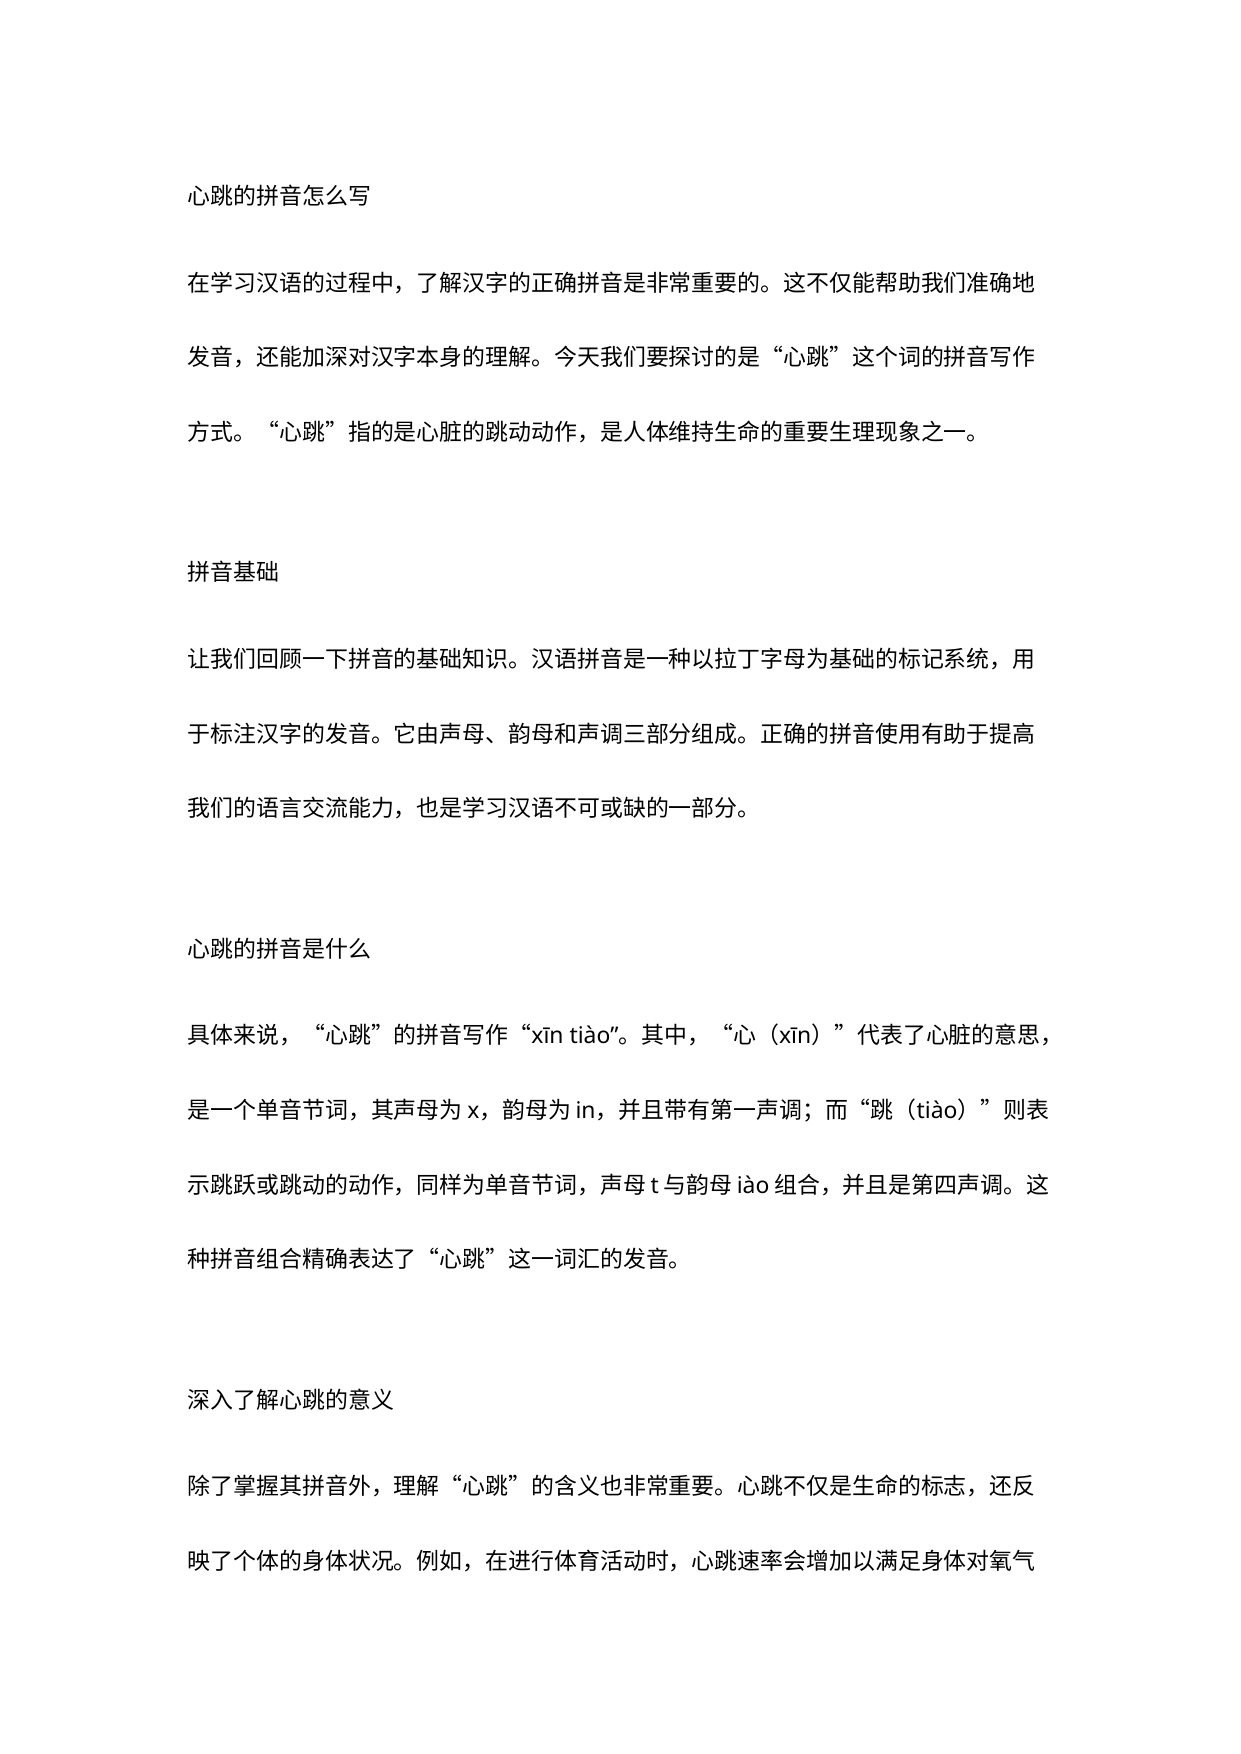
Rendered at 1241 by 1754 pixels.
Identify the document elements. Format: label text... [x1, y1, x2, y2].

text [187, 1452, 1053, 1592]
text 在学习汉语的过程中，了解汉字的正确拼音是非常重要的。这不仅能帮助我们准确地发音，还能加深对汉字本身的理解。今天我们要探讨的是“心跳”这个词的拼音写作方式。“心跳”指的是心脏的跳动动作，是人体维持生命的重要生理现象之一。 [187, 248, 1053, 463]
text 心跳的拼音是什么 [187, 915, 1053, 980]
text 拼音基础 [187, 538, 1053, 603]
text 深入了解心跳的意义 [187, 1366, 1053, 1431]
text 具体来说，“心跳”的拼音写作“xīn tiào”。其中，“心（xīn）”代表了心脏的意思，是一个单音节词，其声母为x，韵母为in，并且带有第一声调；而“跳（tiào）”则表示跳跃或跳动的动作，同样为单音节词，声母t与韵母iào组合，并且是第四声调。这种拼音组合精确表达了“心跳”这一词汇的发音。 [187, 1001, 1053, 1290]
text 让我们回顾一下拼音的基础知识。汉语拼音是一种以拉丁字母为基础的标记系统，用于标注汉字的发音。它由声母、韵母和声调三部分组成。正确的拼音使用有助于提高我们的语言交流能力，也是学习汉语不可或缺的一部分。 [187, 625, 1053, 839]
text 心跳的拼音怎么写 [187, 162, 1053, 227]
